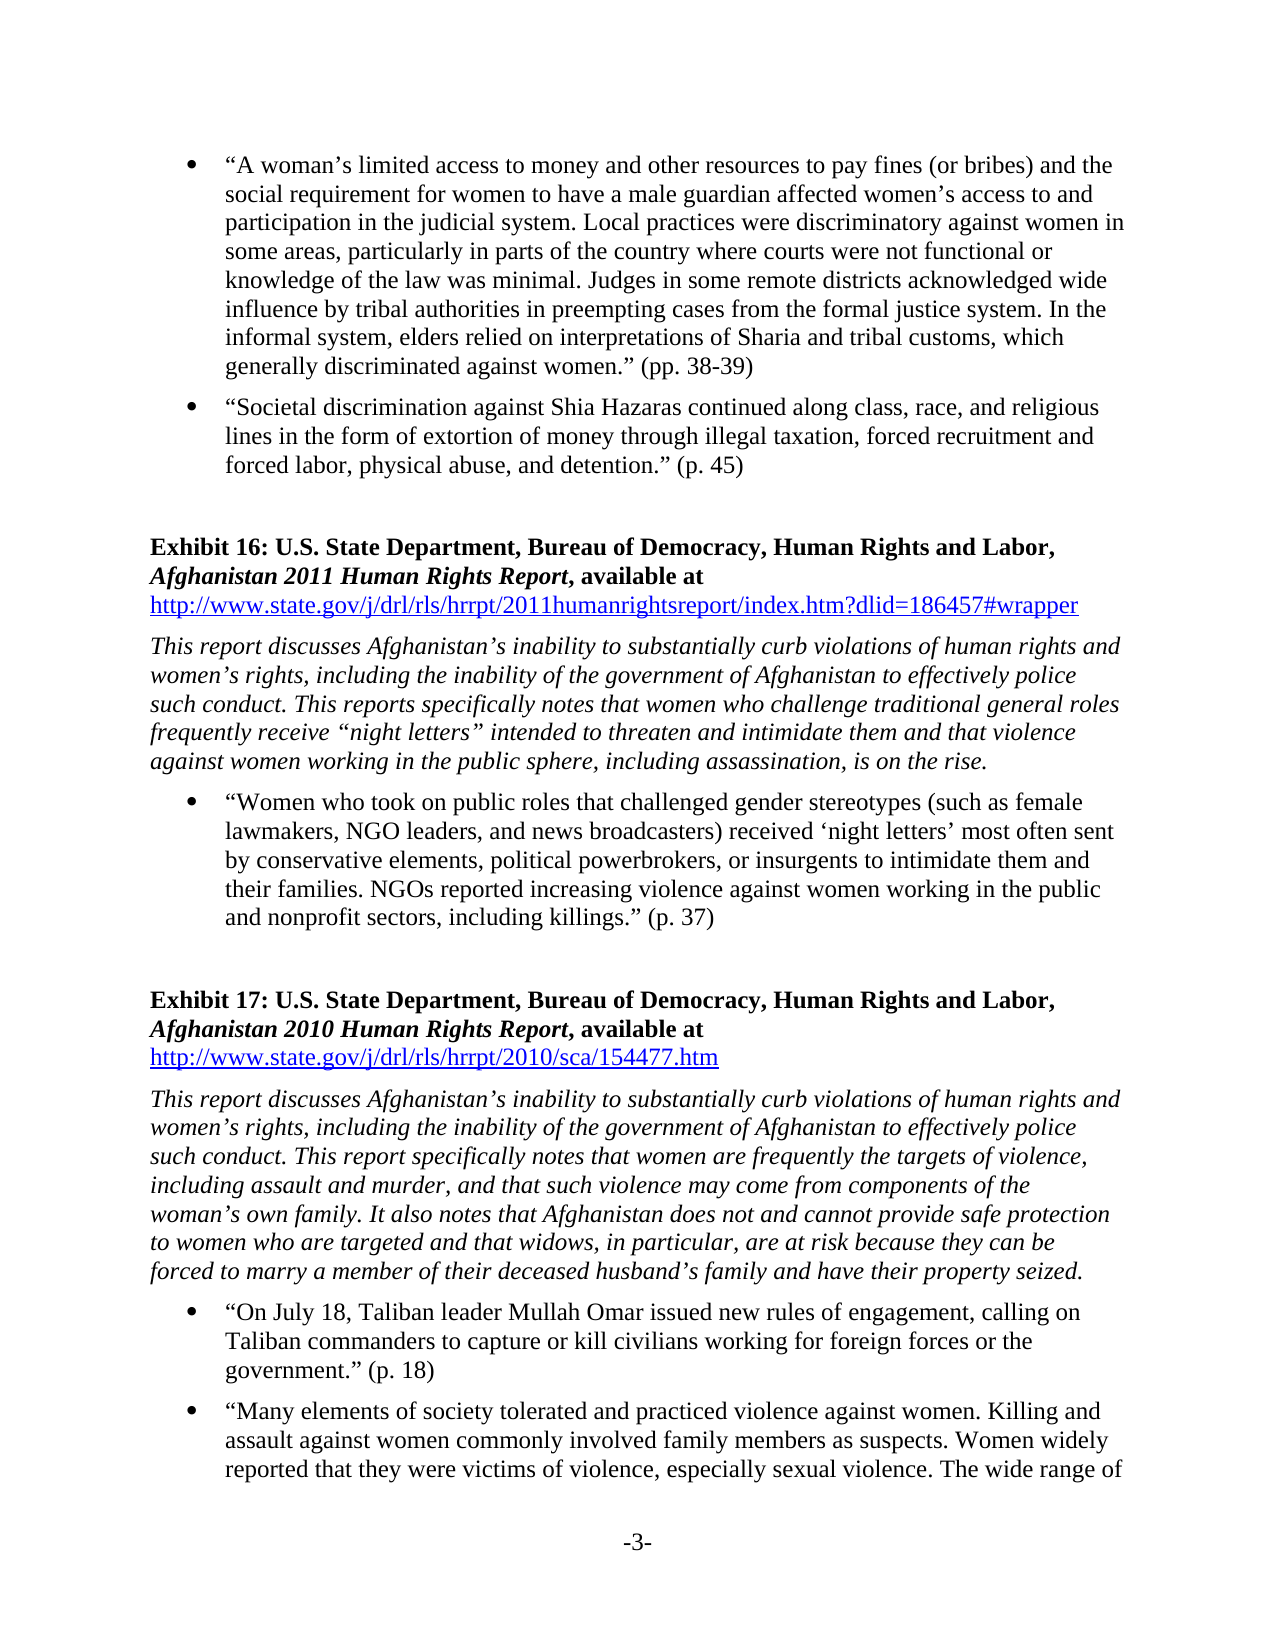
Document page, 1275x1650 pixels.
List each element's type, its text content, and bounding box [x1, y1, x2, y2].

text “Women who took on public roles that challenged gender stereotypes (such as female lawmakers, NGO leaders, and news broadcasters) received ‘night letters’ most often sent by conservative elements, political powerbrokers, or insurgents to intimidate them and their families. NGOs reported increasing violence against women working in the public and nonprofit sectors, including killings.” (p. 37) [187, 787, 1125, 931]
text “Societal discrimination against Shia Hazaras continued along class, race, and religious lines in the form of extortion of money through illegal taxation, forced recruitment and forced labor, physical abuse, and detention.” (p. 45) [187, 392, 1125, 479]
text “On July 18, Taliban leader Mullah Omar issued new rules of engagement, calling on Taliban commanders to capture or kill civilians working for foreign forces or the government.” (p. 18) [187, 1297, 1125, 1384]
text Exhibit 16: U.S. State Department, Bureau of Democracy, Human Rights and Labor, Afghanistan 2011 Human Rights Report, available at http://www.state.gov/j/drl/rls/hrrpt/2011humanrightsreport/index.htm?dlid=186457#wrapper [150, 532, 1125, 619]
list This report discusses Afghanistan’s inability to substantially curb violations of human rights and women’s rights, including the inability of the government of Afghanistan to effectively police such conduct. This report specifically notes that women are frequently the targets of violence, including assault and murder, and that such violence may come from components of the woman’s own family. It also notes that Afghanistan does not and cannot provide safe protection to women who are targeted and that widows, in particular, are at risk because they can be forced to marry a member of their deceased husband’s family and have their property seized. [150, 1084, 1125, 1285]
text Exhibit 17: U.S. State Department, Bureau of Democracy, Human Rights and Labor, Afghanistan 2010 Human Rights Report, available at http://www.state.gov/j/drl/rls/hrrpt/2010/sca/154477.htm [150, 985, 1125, 1071]
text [187, 1396, 1125, 1482]
text “A woman’s limited access to money and other resources to pay fines (or bribes) and the social requirement for women to have a male guardian affected women’s access to and participation in the judicial system. Local practices were discriminatory against women in some areas, particularly in parts of the country where courts were not functional or knowledge of the law was minimal. Judges in some remote districts acknowledged wide influence by tribal authorities in preempting cases from the formal justice system. In the informal system, elders relied on interpretations of Sharia and tribal customs, which generally discriminated against women.” (pp. 38-39) [187, 150, 1125, 380]
list This report discusses Afghanistan’s inability to substantially curb violations of human rights and women’s rights, including the inability of the government of Afghanistan to effectively police such conduct. This reports specifically notes that women who challenge traditional general roles frequently receive “night letters” intended to threaten and intimidate them and that violence against women working in the public sphere, including assassination, is on the rise. [150, 631, 1125, 775]
